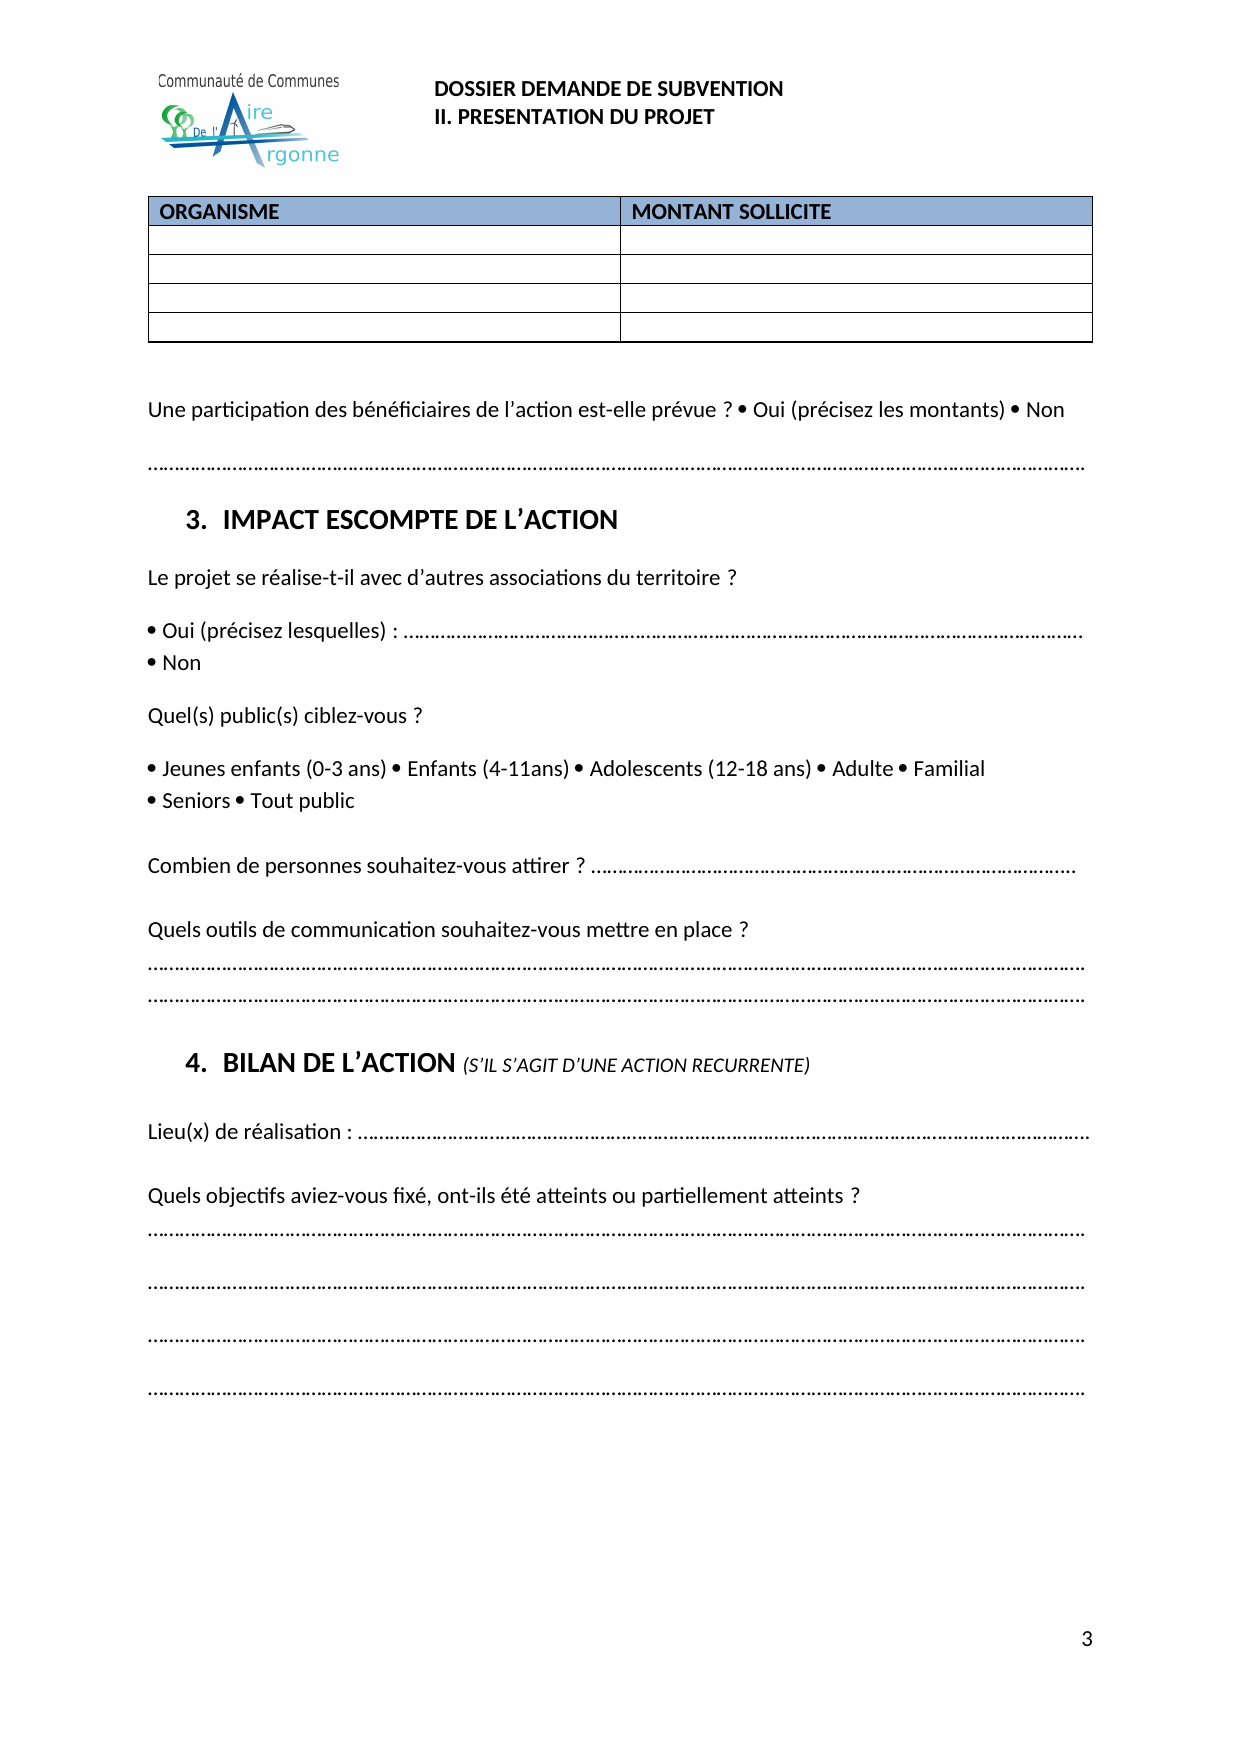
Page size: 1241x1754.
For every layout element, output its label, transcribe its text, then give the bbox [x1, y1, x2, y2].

table_cell [621, 284, 1092, 312]
text Quels outils de communication souhaitez-vous mettre en place ? [148, 915, 1093, 943]
text Quel(s) public(s) ciblez-vous ? [148, 701, 1093, 729]
text Seniors Tout public [148, 787, 1093, 815]
text Le projet se réalise-t-il avec d’autres associations du territoire ? [148, 563, 1093, 591]
text ……………………………………………………………………………………………………………………………………………………………. [148, 1214, 1093, 1242]
table_cell [621, 313, 1092, 341]
text Jeunes enfants (0-3 ans) Enfants (4-11ans) Adolescents (12-18 ans) Adulte Familial [148, 754, 1093, 782]
table_header MONTANT SOLLICITE [621, 197, 1092, 225]
text Combien de personnes souhaitez-vous attirer ? ……………………………………………………………………………….. [148, 851, 1093, 879]
text Oui (précisez lesquelles) : ………………………………………………………………………………………………………………… Non [148, 616, 1093, 676]
picture [158, 73, 339, 168]
list IMPACT ESCOMPTE DE L’ACTION [185, 501, 1093, 537]
text ……………………………………………………………………………………………………………………………………………………………. [148, 448, 1093, 476]
text ……………………………………………………………………………………………………………………………………………………………. [148, 1267, 1093, 1295]
text ……………………………………………………………………………………………………………………………………………………………. [148, 1320, 1093, 1348]
table_cell [149, 284, 620, 312]
table_cell [621, 255, 1092, 283]
text Lieu(x) de réalisation : …………………………………………………………………………………………………………………………. [148, 1117, 1093, 1145]
table_cell [149, 313, 620, 341]
text ……………………………………………………………………………………………………………………………………………………………. [148, 980, 1093, 1008]
table_cell [149, 226, 620, 254]
table_cell [149, 255, 620, 283]
text Une participation des bénéficiaires de l’action est-elle prévue ? Oui (précisez les montants) Non [148, 395, 1093, 423]
text Quels objectifs aviez-vous fixé, ont-ils été atteints ou partiellement atteints ? [148, 1182, 1093, 1210]
table_cell [621, 226, 1092, 254]
text ……………………………………………………………………………………………………………………………………………………………. [148, 1373, 1093, 1401]
list BILAN DE L’ACTION (S’IL S’AGIT D’UNE ACTION RECURRENTE) [185, 1044, 1093, 1080]
text ……………………………………………………………………………………………………………………………………………………………. [148, 948, 1093, 976]
table_header ORGANISME [149, 197, 620, 225]
